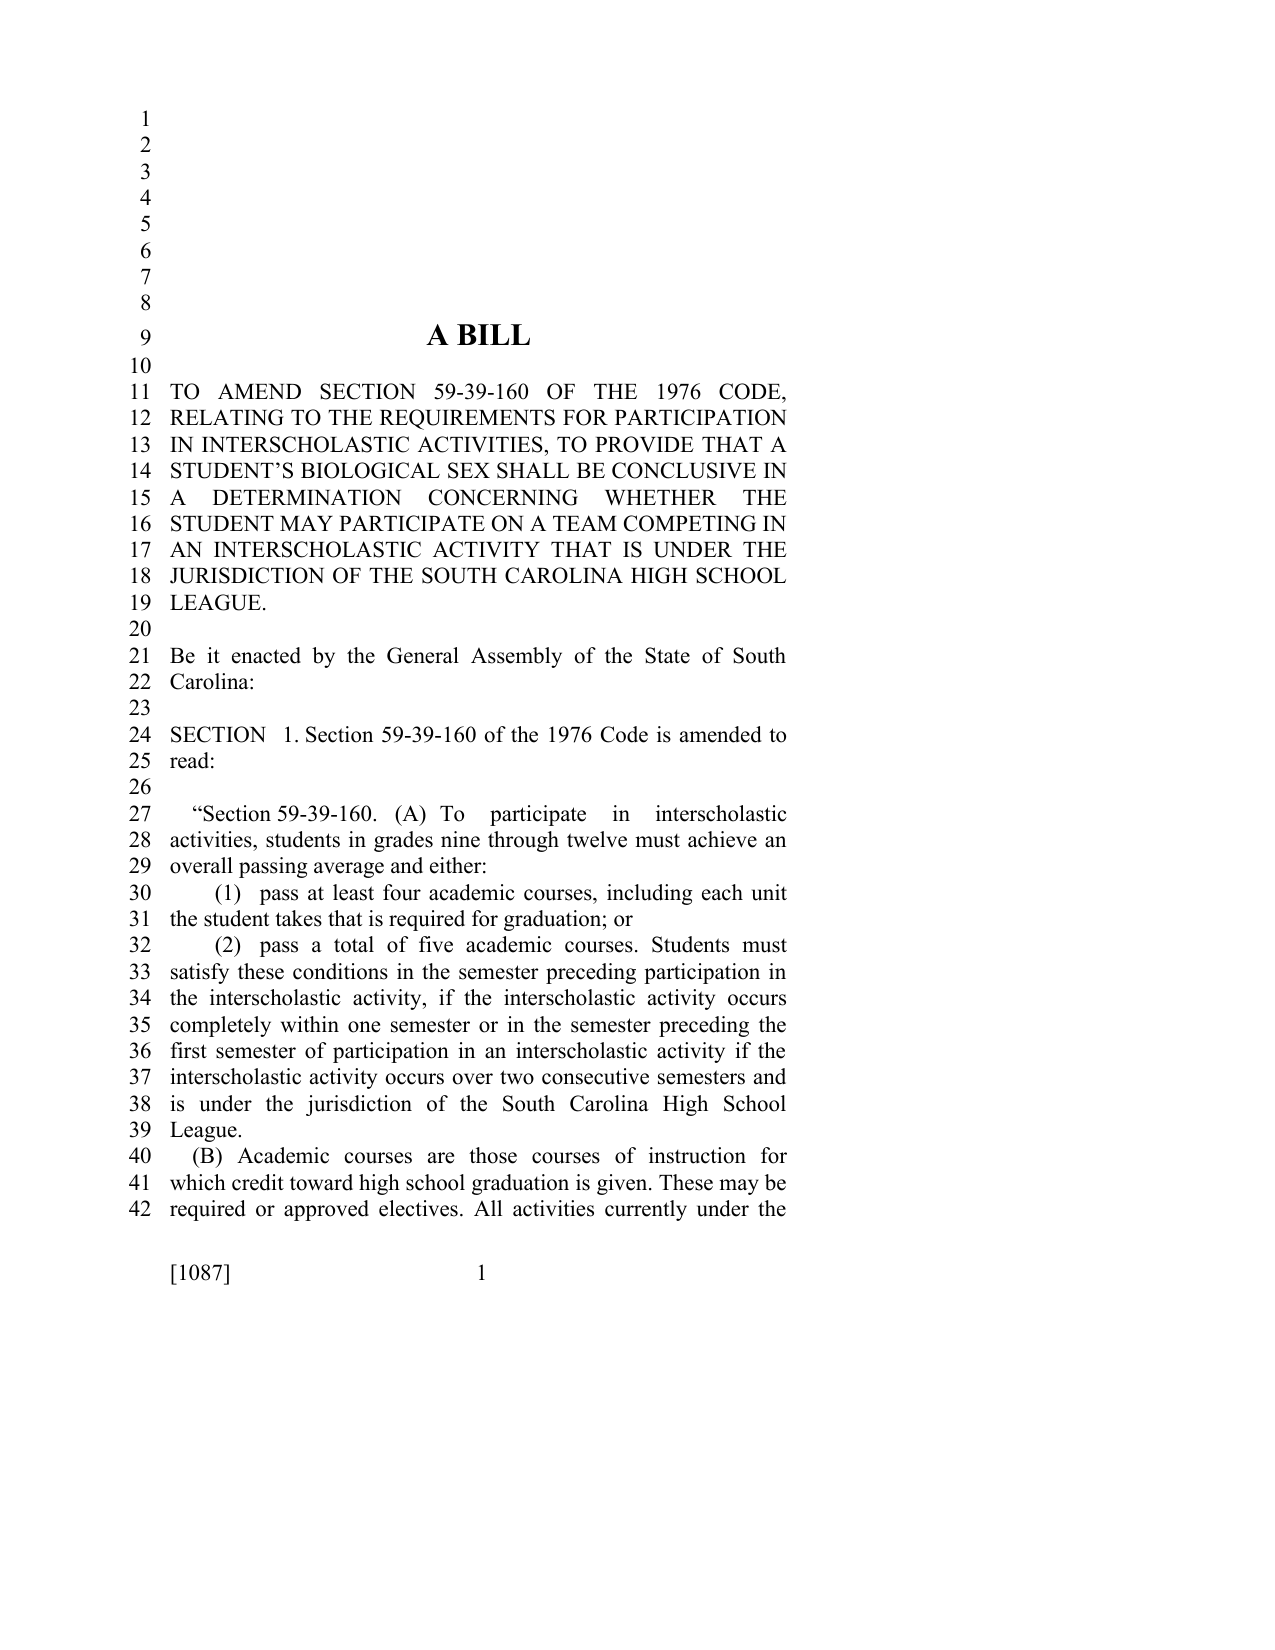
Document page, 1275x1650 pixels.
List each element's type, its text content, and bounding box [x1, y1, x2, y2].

text Be it enacted by the General Assembly of the State of South Carolina: [169, 642, 787, 694]
text TO AMEND SECTION 59-39-160 OF THE 1976 CODE, RELATING TO THE REQUIREMENTS FOR PARTICIPATION IN INTERSCHOLASTIC ACTIVITIES, TO PROVIDE THAT A STUDENT’S BIOLOGICAL SEX SHALL BE CONCLUSIVE IN A DETERMINATION CONCERNING WHETHER THE STUDENT MAY PARTICIPATE ON A TEAM COMPETING IN AN INTERSCHOLASTIC ACTIVITY THAT IS UNDER THE JURISDICTION OF THE SOUTH CAROLINA HIGH SCHOOL LEAGUE. [169, 378, 787, 615]
text (2) pass a total of five academic courses. Students must satisfy these conditions in the semester preceding participation in the interscholastic activity, if the interscholastic activity occurs completely within one semester or in the semester preceding the first semester of participation in an interscholastic activity if the interscholastic activity occurs over two consecutive semesters and is under the jurisdiction of the South Carolina High School League. [169, 932, 787, 1142]
text SECTION 1. Section 59-39-160 of the 1976 Code is amended to read: [169, 721, 787, 773]
text A BILL [169, 316, 787, 352]
text “Section 59-39-160. (A) To participate in interscholastic activities, students in grades nine through twelve must achieve an overall passing average and either: [169, 800, 787, 879]
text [169, 1142, 787, 1221]
text (1) pass at least four academic courses, including each unit the student takes that is required for graduation; or [169, 879, 787, 932]
